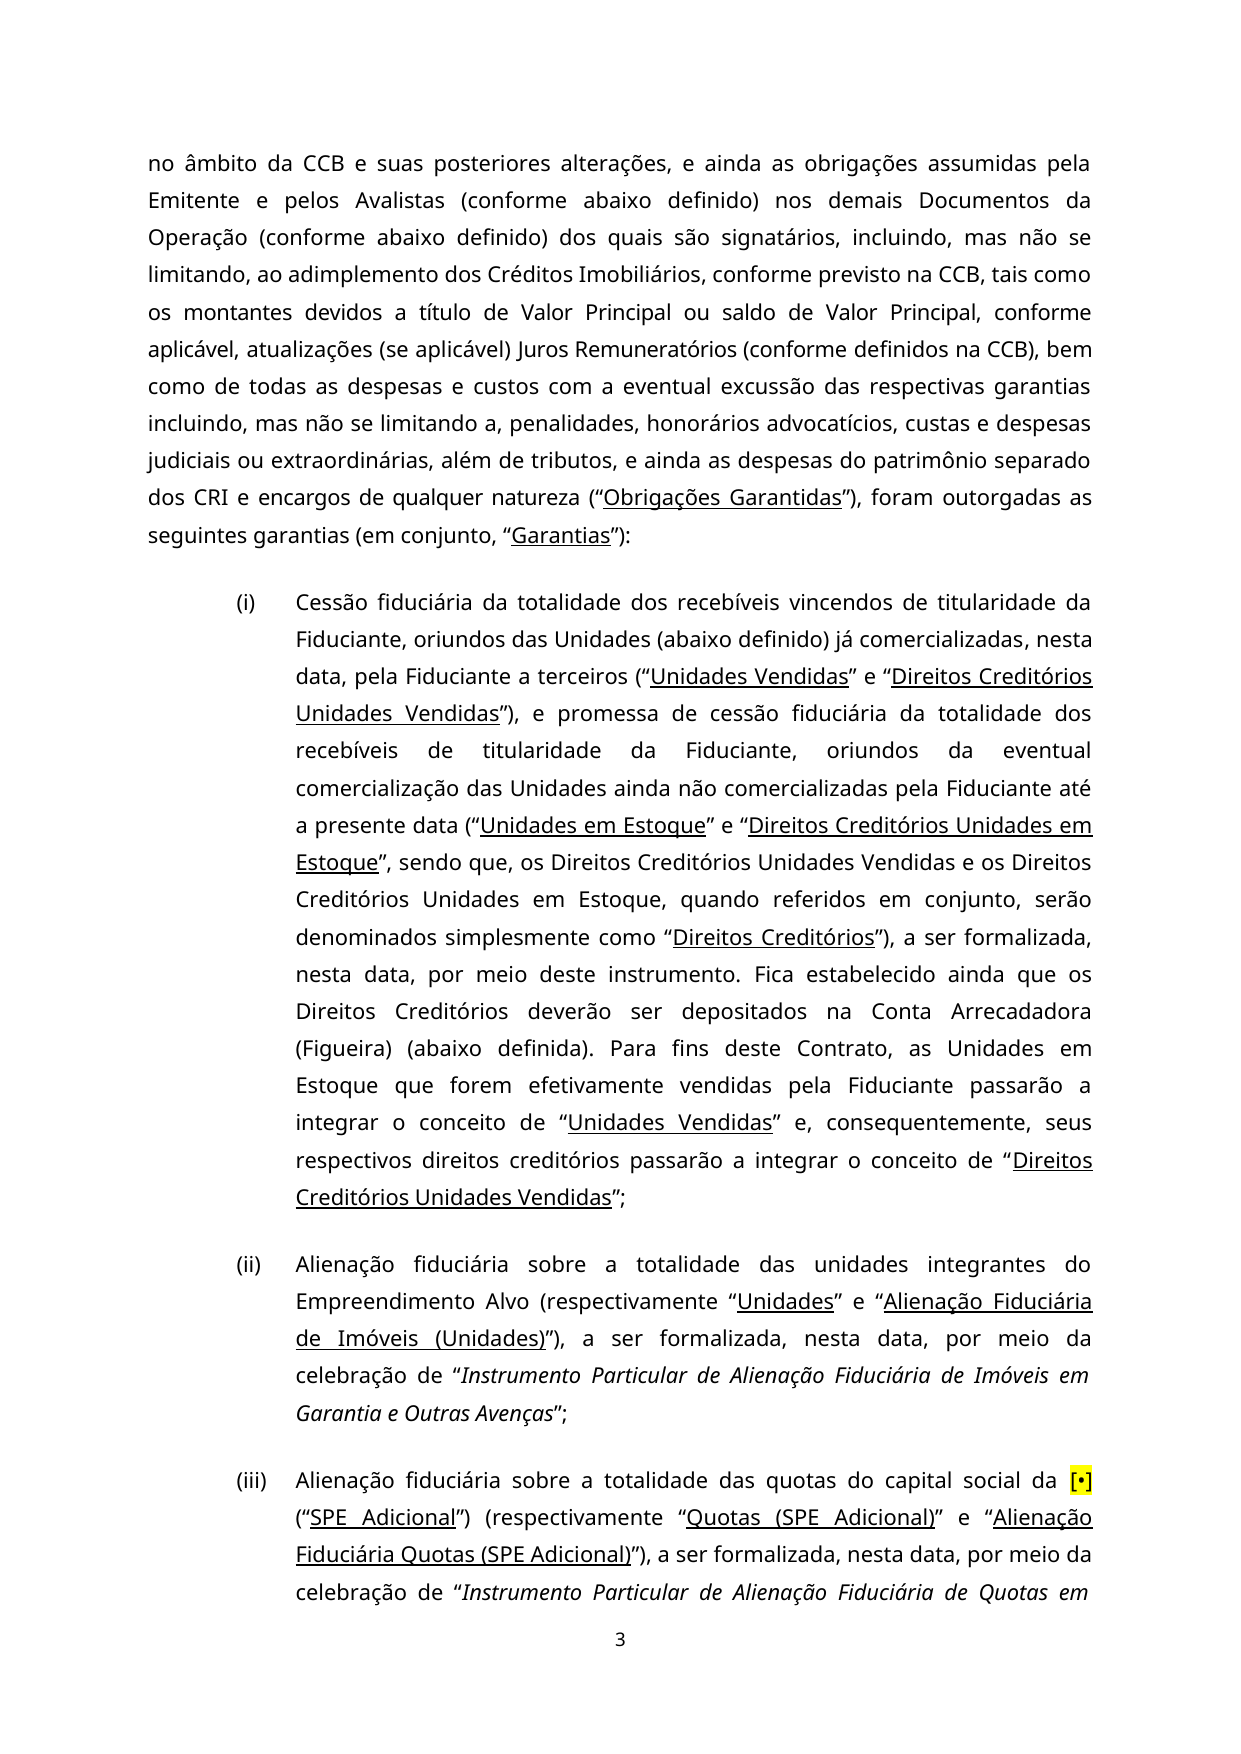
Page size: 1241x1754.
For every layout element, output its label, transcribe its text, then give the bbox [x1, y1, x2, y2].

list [236, 1465, 1092, 1606]
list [148, 148, 1092, 549]
list Alienação fiduciária sobre a totalidade das unidades integrantes do Empreendimento Alvo (respectivamente “Unidades” e “Alienação Fiduciária de Imóveis (Unidades)”), a ser formalizada, nesta data, por meio da celebração de “Instrumento Particular de Alienação Fiduciária de Imóveis em Garantia e Outras Avenças”; [236, 1249, 1092, 1427]
list Cessão fiduciária da totalidade dos recebíveis vincendos de titularidade da Fiduciante, oriundos das Unidades (abaixo definido) já comercializadas, nesta data, pela Fiduciante a terceiros (“Unidades Vendidas” e “Direitos Creditórios Unidades Vendidas”), e promessa de cessão fiduciária da totalidade dos recebíveis de titularidade da Fiduciante, oriundos da eventual comercialização das Unidades ainda não comercializadas pela Fiduciante até a presente data (“Unidades em Estoque” e “Direitos Creditórios Unidades em Estoque”, sendo que, os Direitos Creditórios Unidades Vendidas e os Direitos Creditórios Unidades em Estoque, quando referidos em conjunto, serão denominados simplesmente como “Direitos Creditórios”), a ser formalizada, nesta data, por meio deste instrumento. Fica estabelecido ainda que os Direitos Creditórios deverão ser depositados na Conta Arrecadadora (Figueira) (abaixo definida). Para fins deste Contrato, as Unidades em Estoque que forem efetivamente vendidas pela Fiduciante passarão a integrar o conceito de “Unidades Vendidas” e, consequentemente, seus respectivos direitos creditórios passarão a integrar o conceito de “Direitos Creditórios Unidades Vendidas”; [236, 587, 1092, 1212]
